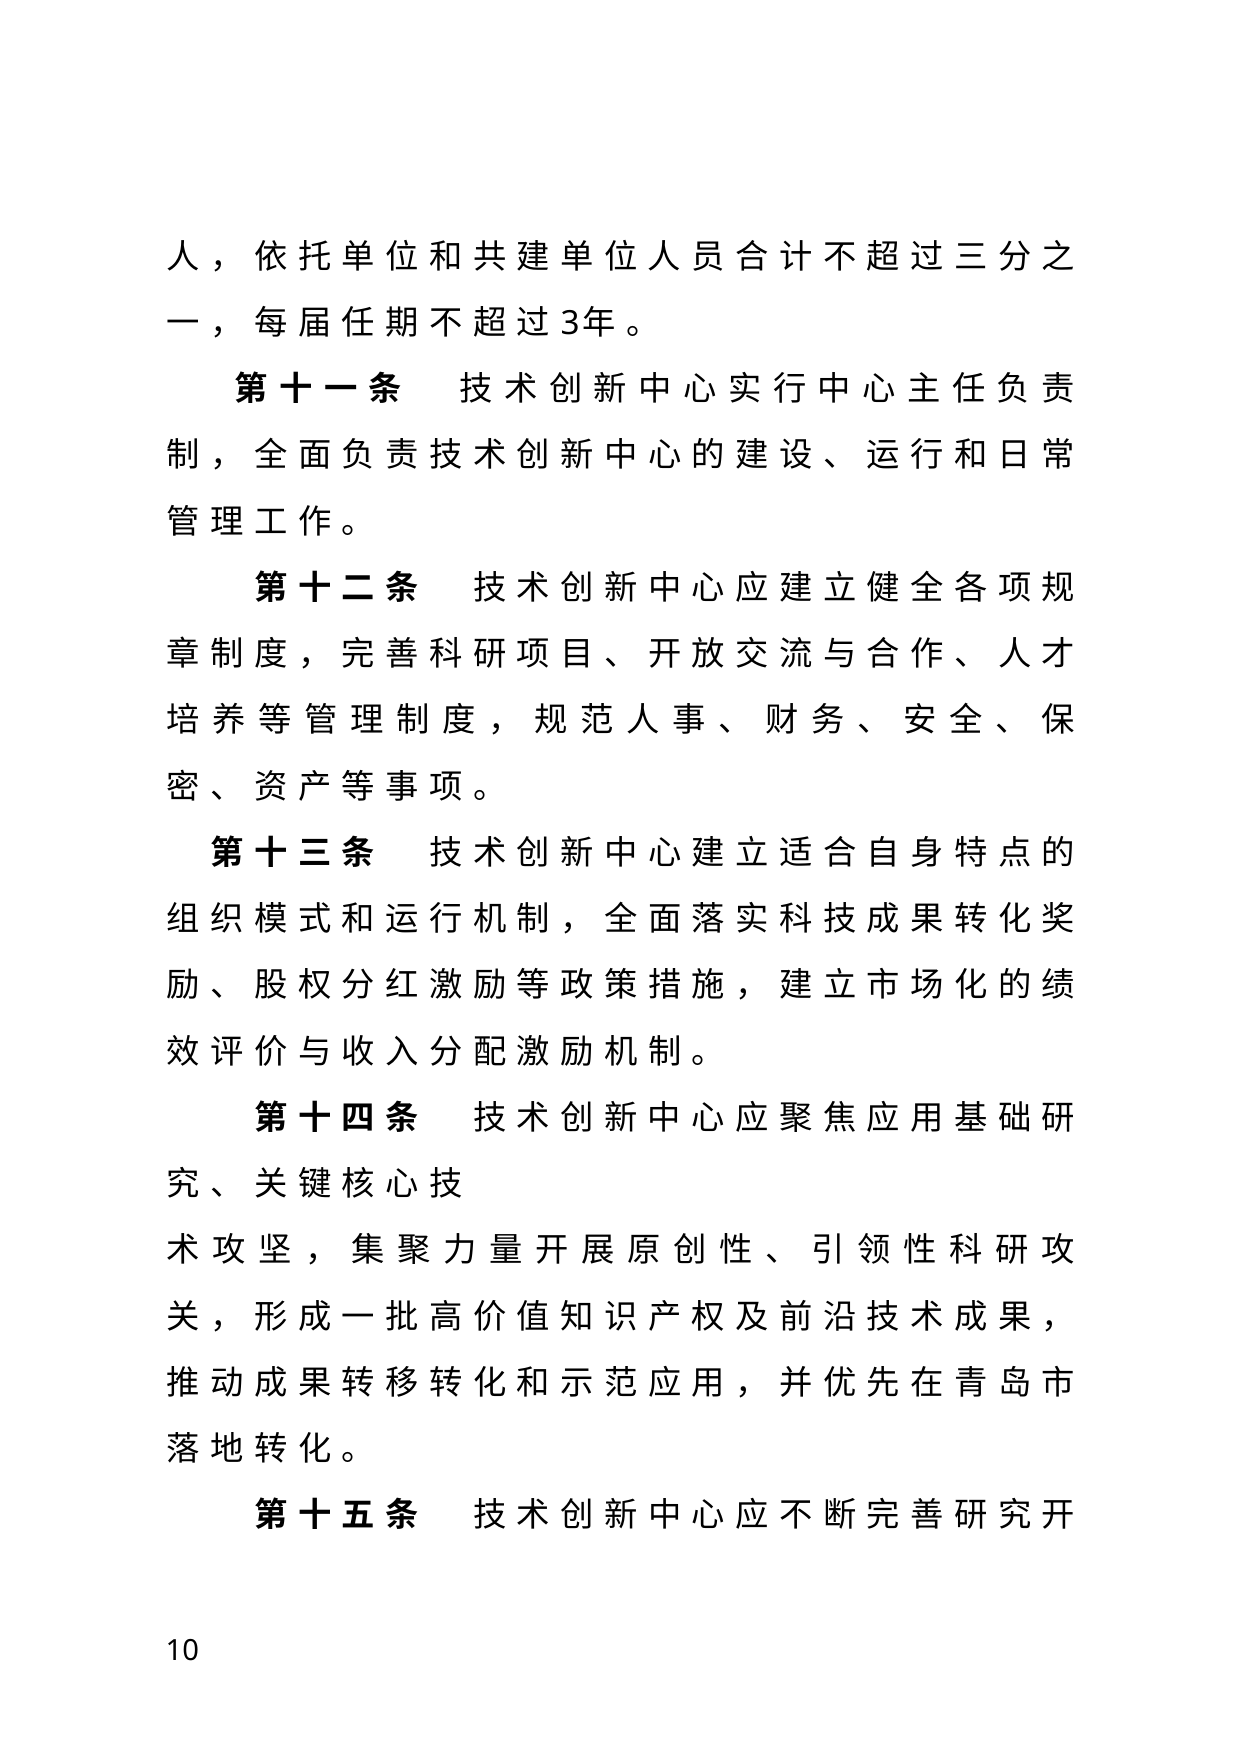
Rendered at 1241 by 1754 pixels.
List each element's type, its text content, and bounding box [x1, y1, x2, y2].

list 第十二条 技术创新中心应建立健全各项规章制度，完善科研项目、开放交流与合作、人才培养等管理制度，规范人事、财务、安全、保密、资产等事项。 [167, 552, 1085, 817]
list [167, 220, 1085, 353]
list 第十三条 技术创新中心建立适合自身特点的组织模式和运行机制，全面落实科技成果转化奖励、股权分红激励等政策措施，建立市场化的绩效评价与收入分配激励机制。 [167, 817, 1085, 1082]
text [167, 1479, 1085, 1545]
list 第十一条 技术创新中心实行中心主任负责制，全面负责技术创新中心的建设、运行和日常管理工作。 [167, 353, 1085, 552]
text 术攻坚，集聚力量开展原创性、引领性科研攻关，形成一批高价值知识产权及前沿技术成果，推动成果转移转化和示范应用，并优先在青岛市落地转化。 [167, 1214, 1085, 1479]
text 第十四条 技术创新中心应聚焦应用基础研究、关键核心技 [167, 1082, 1085, 1214]
